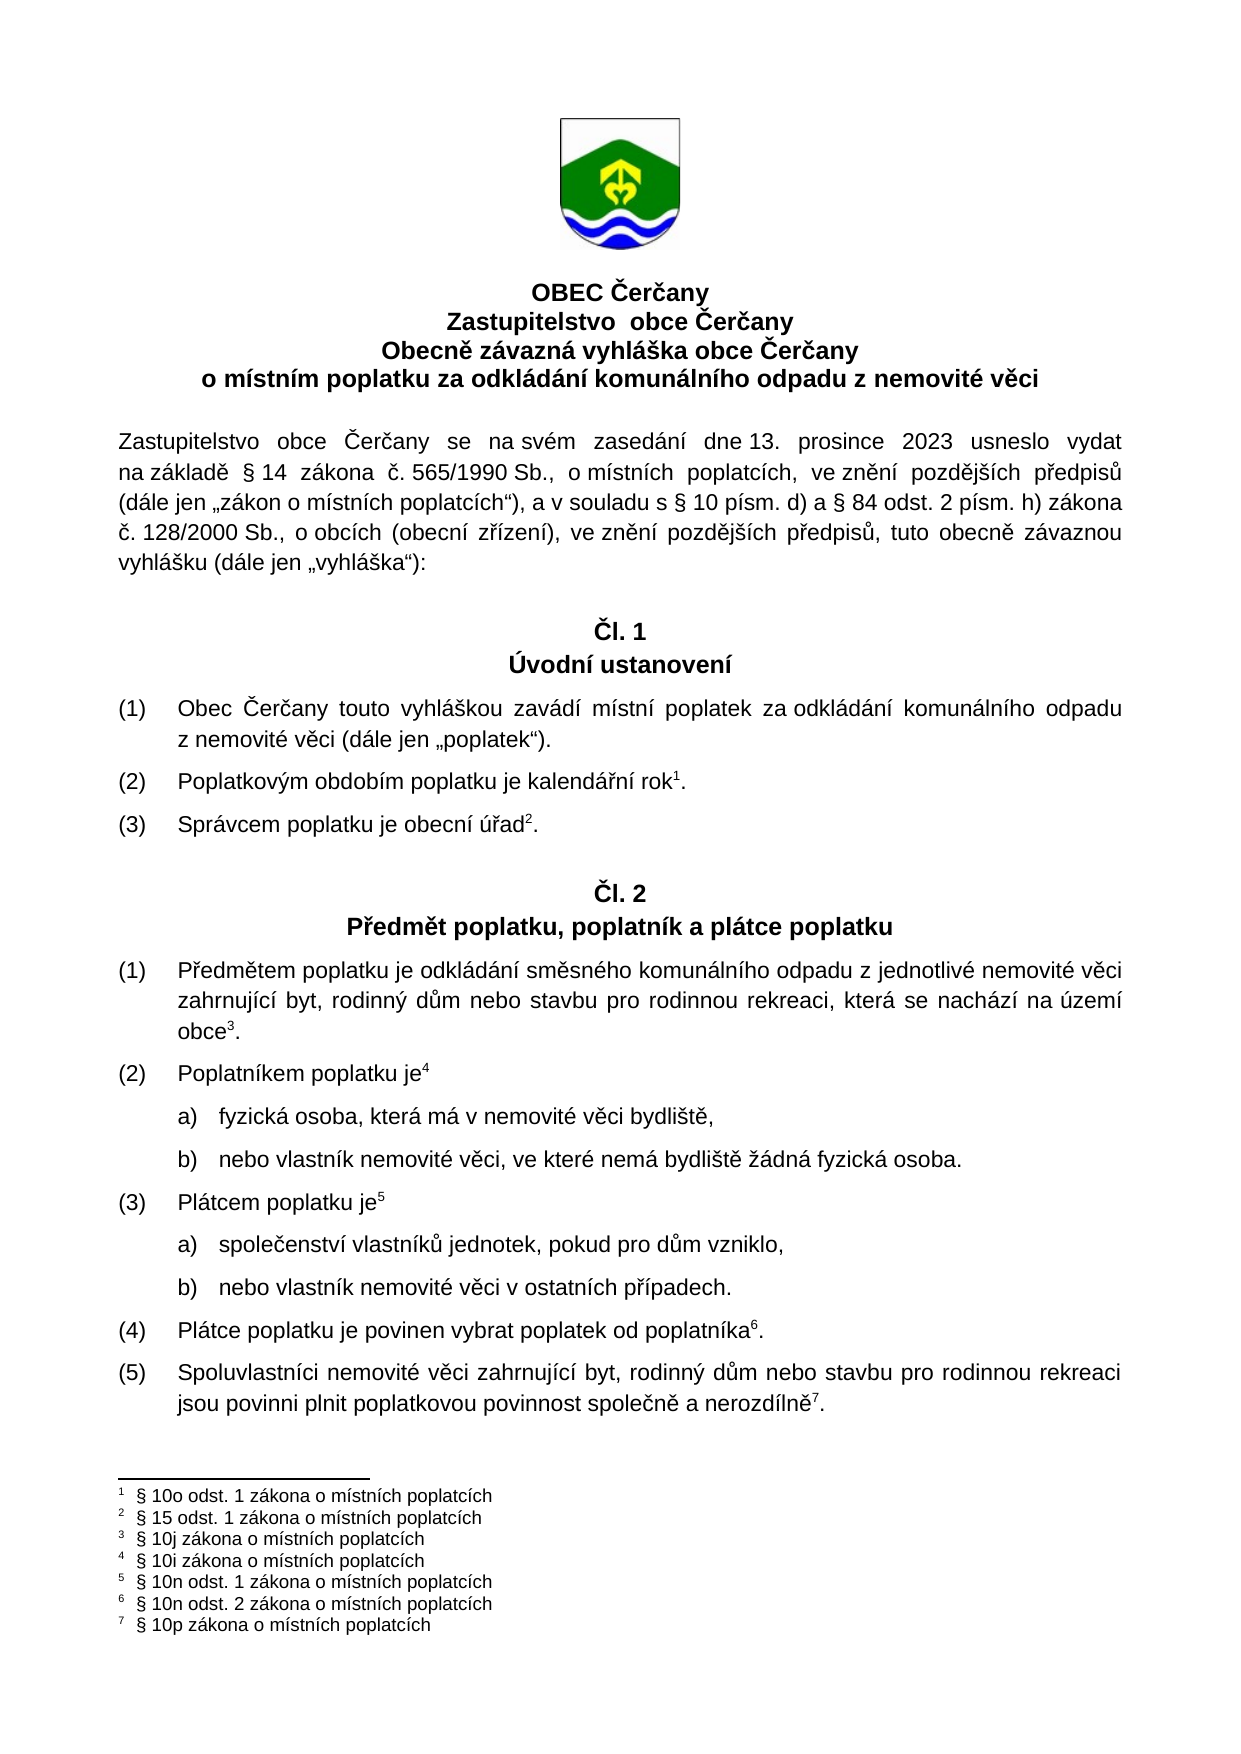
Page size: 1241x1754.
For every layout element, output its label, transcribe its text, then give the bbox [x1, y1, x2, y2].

picture [560, 118, 681, 250]
list Spoluvlastníci nemovité věci zahrnující byt, rodinný dům nebo stavbu pro rodinnou rekreaci jsou povinni plnit poplatkovou povinnost společně a nerozdílně. [118, 1359, 1122, 1416]
text Zastupitelstvo obce Čerčany se na svém zasedání dne 13. prosince 2023 usneslo vydat na základě § 14 zákona č. 565/1990 Sb., o místních poplatcích, ve znění pozdějších předpisů (dále jen „zákon o místních poplatcích“), a v souladu s § 10 písm. d) a § 84 odst. 2 písm. h) zákona č. 128/2000 Sb., o obcích (obecní zřízení), ve znění pozdějších předpisů, tuto obecně závaznou vyhlášku (dále jen „vyhláška“): [118, 428, 1122, 576]
list společenství vlastníků jednotek, pokud pro dům vzniklo, [177, 1231, 1122, 1258]
list Poplatníkem poplatku je [118, 1060, 1122, 1087]
subtitle Čl. 1 Úvodní ustanovení [118, 617, 1122, 679]
list Správcem poplatku je obecní úřad. [118, 811, 1122, 837]
subtitle Čl. 2 Předmět poplatku, poplatník a plátce poplatku [118, 879, 1122, 941]
list Plátcem poplatku je [118, 1188, 1122, 1215]
list Obec Čerčany touto vyhláškou zavádí místní poplatek za odkládání komunálního odpadu z nemovité věci (dále jen „poplatek“). [118, 695, 1122, 752]
list nebo vlastník nemovité věci, ve které nemá bydliště žádná fyzická osoba. [177, 1146, 1122, 1172]
list fyzická osoba, která má v nemovité věci bydliště, [177, 1103, 1122, 1129]
list Plátce poplatku je povinen vybrat poplatek od poplatníka. [118, 1317, 1122, 1343]
text OBEC Čerčany [118, 278, 1122, 307]
text Zastupitelstvo obce Čerčany [118, 307, 1122, 336]
list Poplatkovým obdobím poplatku je kalendářní rok. [118, 768, 1122, 795]
list Předmětem poplatku je odkládání směsného komunálního odpadu z jednotlivé nemovité věci zahrnující byt, rodinný dům nebo stavbu pro rodinnou rekreaci, která se nachází na území obce. [118, 957, 1122, 1044]
list nebo vlastník nemovité věci v ostatních případech. [177, 1274, 1122, 1300]
text Obecně závazná vyhláška obce Čerčany o místním poplatku za odkládání komunálního odpadu z nemovité věci [118, 336, 1122, 393]
